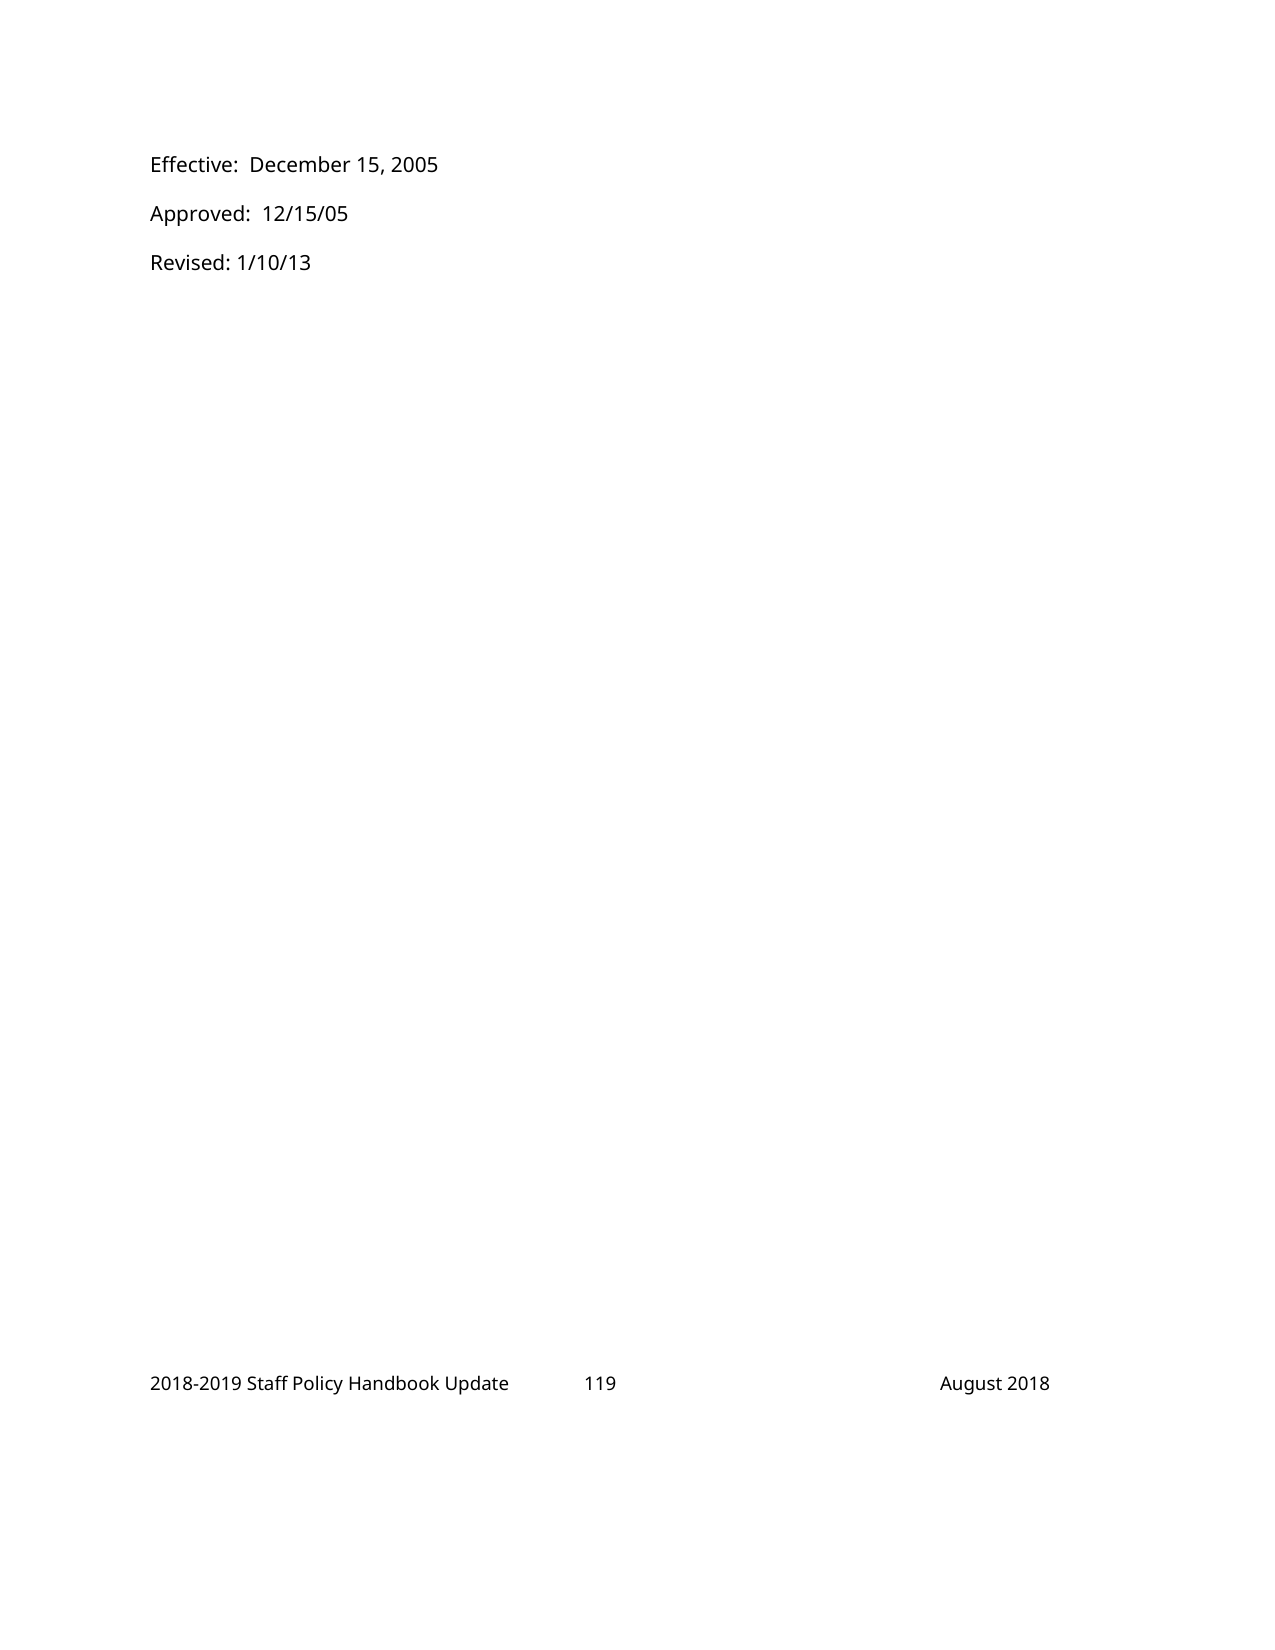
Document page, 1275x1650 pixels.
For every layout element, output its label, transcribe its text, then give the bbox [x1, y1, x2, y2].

text Effective: December 15, 2005 [150, 150, 1125, 178]
text Approved: 12/15/05 [150, 199, 1125, 228]
text Revised: 1/10/13 [150, 248, 1125, 277]
